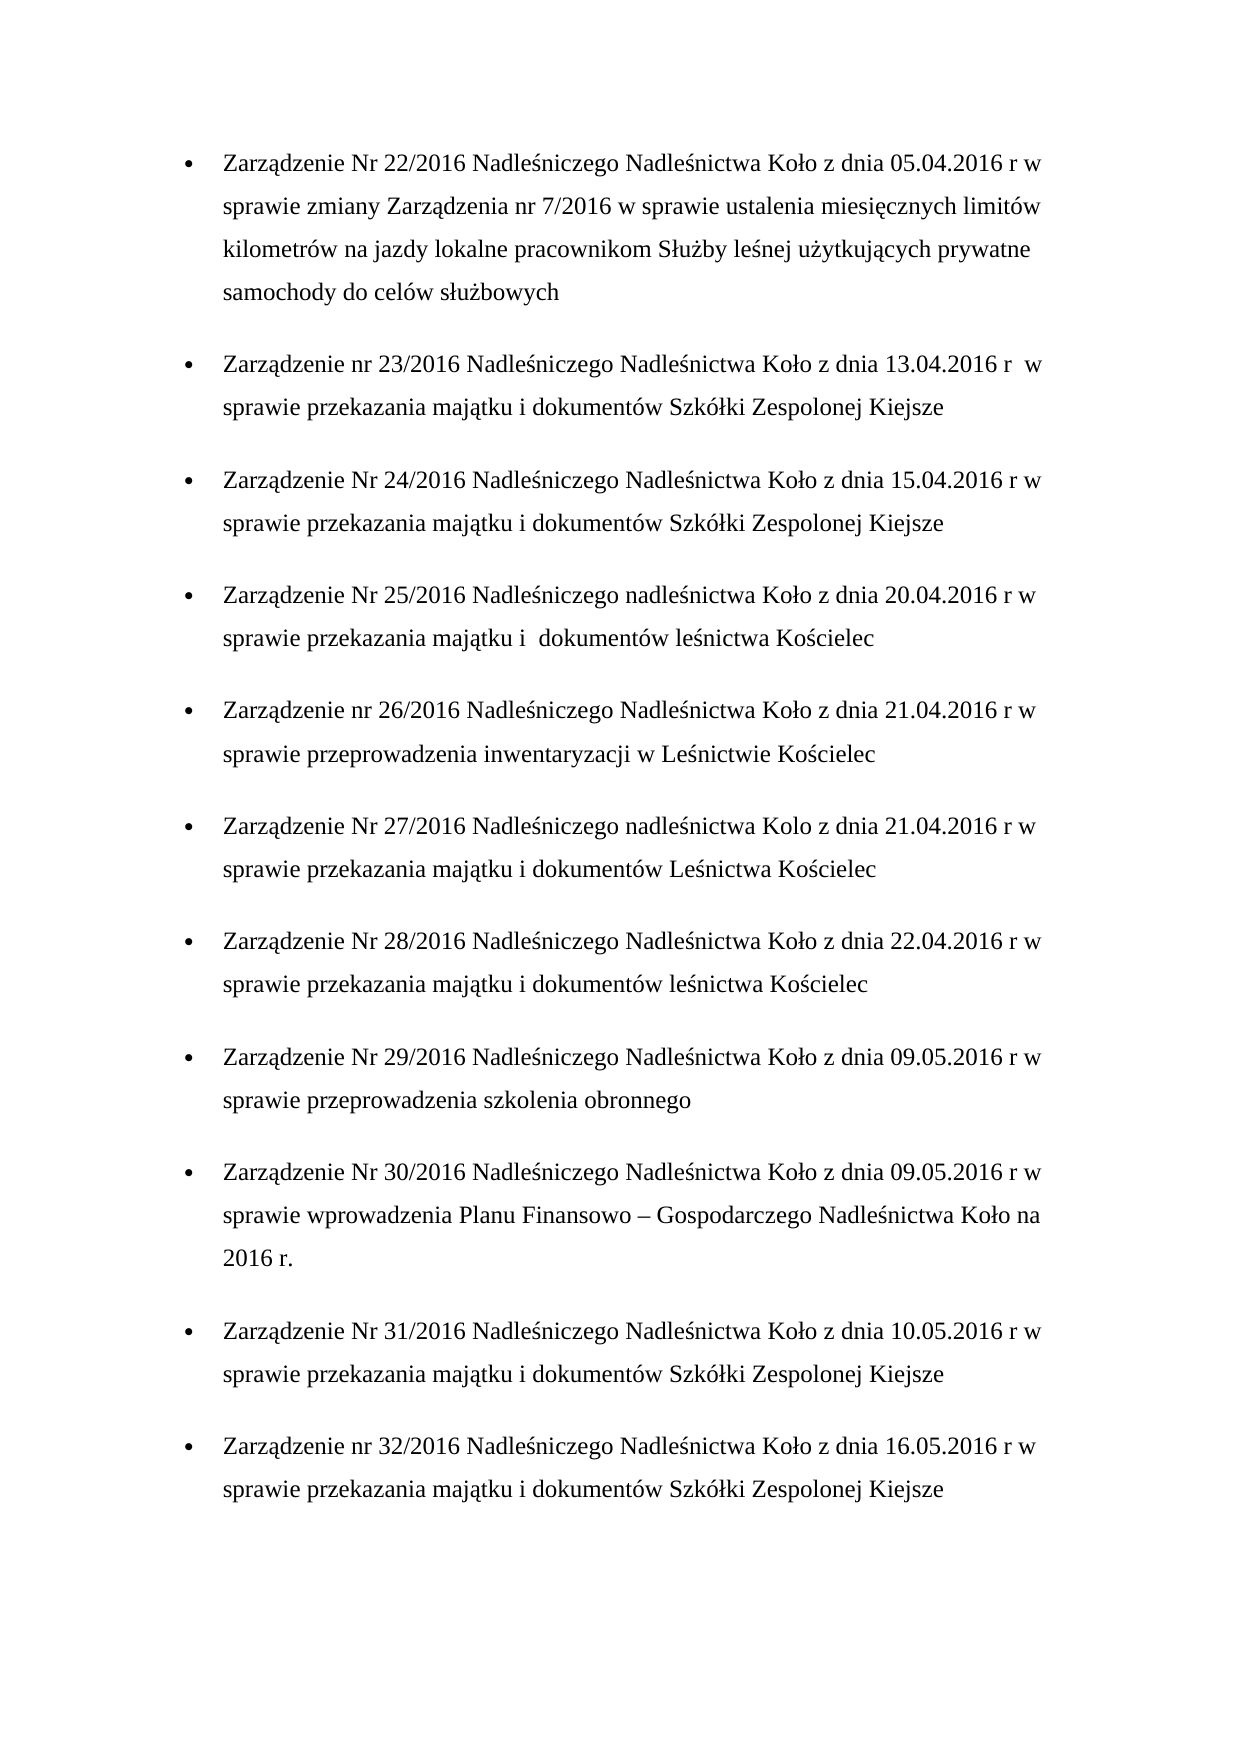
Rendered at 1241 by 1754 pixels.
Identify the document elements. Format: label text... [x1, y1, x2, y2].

list Zarządzenie Nr 22/2016 Nadleśniczego Nadleśnictwa Koło z dnia 05.04.2016 r w sprawie zmiany Zarządzenia nr 7/2016 w sprawie ustalenia miesięcznych limitów kilometrów na jazdy lokalne pracownikom Służby leśnej użytkujących prywatne samochody do celów służbowych [185, 148, 1093, 306]
list Zarządzenie Nr 28/2016 Nadleśniczego Nadleśnictwa Koło z dnia 22.04.2016 r w sprawie przekazania majątku i dokumentów leśnictwa Kościelec [185, 926, 1093, 998]
list Zarządzenie Nr 29/2016 Nadleśniczego Nadleśnictwa Koło z dnia 09.05.2016 r w sprawie przeprowadzenia szkolenia obronnego [185, 1042, 1093, 1114]
list Zarządzenie Nr 31/2016 Nadleśniczego Nadleśnictwa Koło z dnia 10.05.2016 r w sprawie przekazania majątku i dokumentów Szkółki Zespolonej Kiejsze [185, 1316, 1093, 1388]
list Zarządzenie Nr 24/2016 Nadleśniczego Nadleśnictwa Koło z dnia 15.04.2016 r w sprawie przekazania majątku i dokumentów Szkółki Zespolonej Kiejsze [185, 465, 1093, 537]
list Zarządzenie nr 32/2016 Nadleśniczego Nadleśnictwa Koło z dnia 16.05.2016 r w sprawie przekazania majątku i dokumentów Szkółki Zespolonej Kiejsze [185, 1431, 1093, 1503]
list Zarządzenie Nr 30/2016 Nadleśniczego Nadleśnictwa Koło z dnia 09.05.2016 r w sprawie wprowadzenia Planu Finansowo – Gospodarczego Nadleśnictwa Koło na 2016 r. [185, 1157, 1093, 1272]
list Zarządzenie nr 23/2016 Nadleśniczego Nadleśnictwa Koło z dnia 13.04.2016 r w sprawie przekazania majątku i dokumentów Szkółki Zespolonej Kiejsze [185, 349, 1093, 421]
list Zarządzenie Nr 25/2016 Nadleśniczego nadleśnictwa Koło z dnia 20.04.2016 r w sprawie przekazania majątku i dokumentów leśnictwa Kościelec [185, 580, 1093, 652]
list Zarządzenie nr 26/2016 Nadleśniczego Nadleśnictwa Koło z dnia 21.04.2016 r w sprawie przeprowadzenia inwentaryzacji w Leśnictwie Kościelec [185, 696, 1093, 767]
list Zarządzenie Nr 27/2016 Nadleśniczego nadleśnictwa Kolo z dnia 21.04.2016 r w sprawie przekazania majątku i dokumentów Leśnictwa Kościelec [185, 811, 1093, 883]
